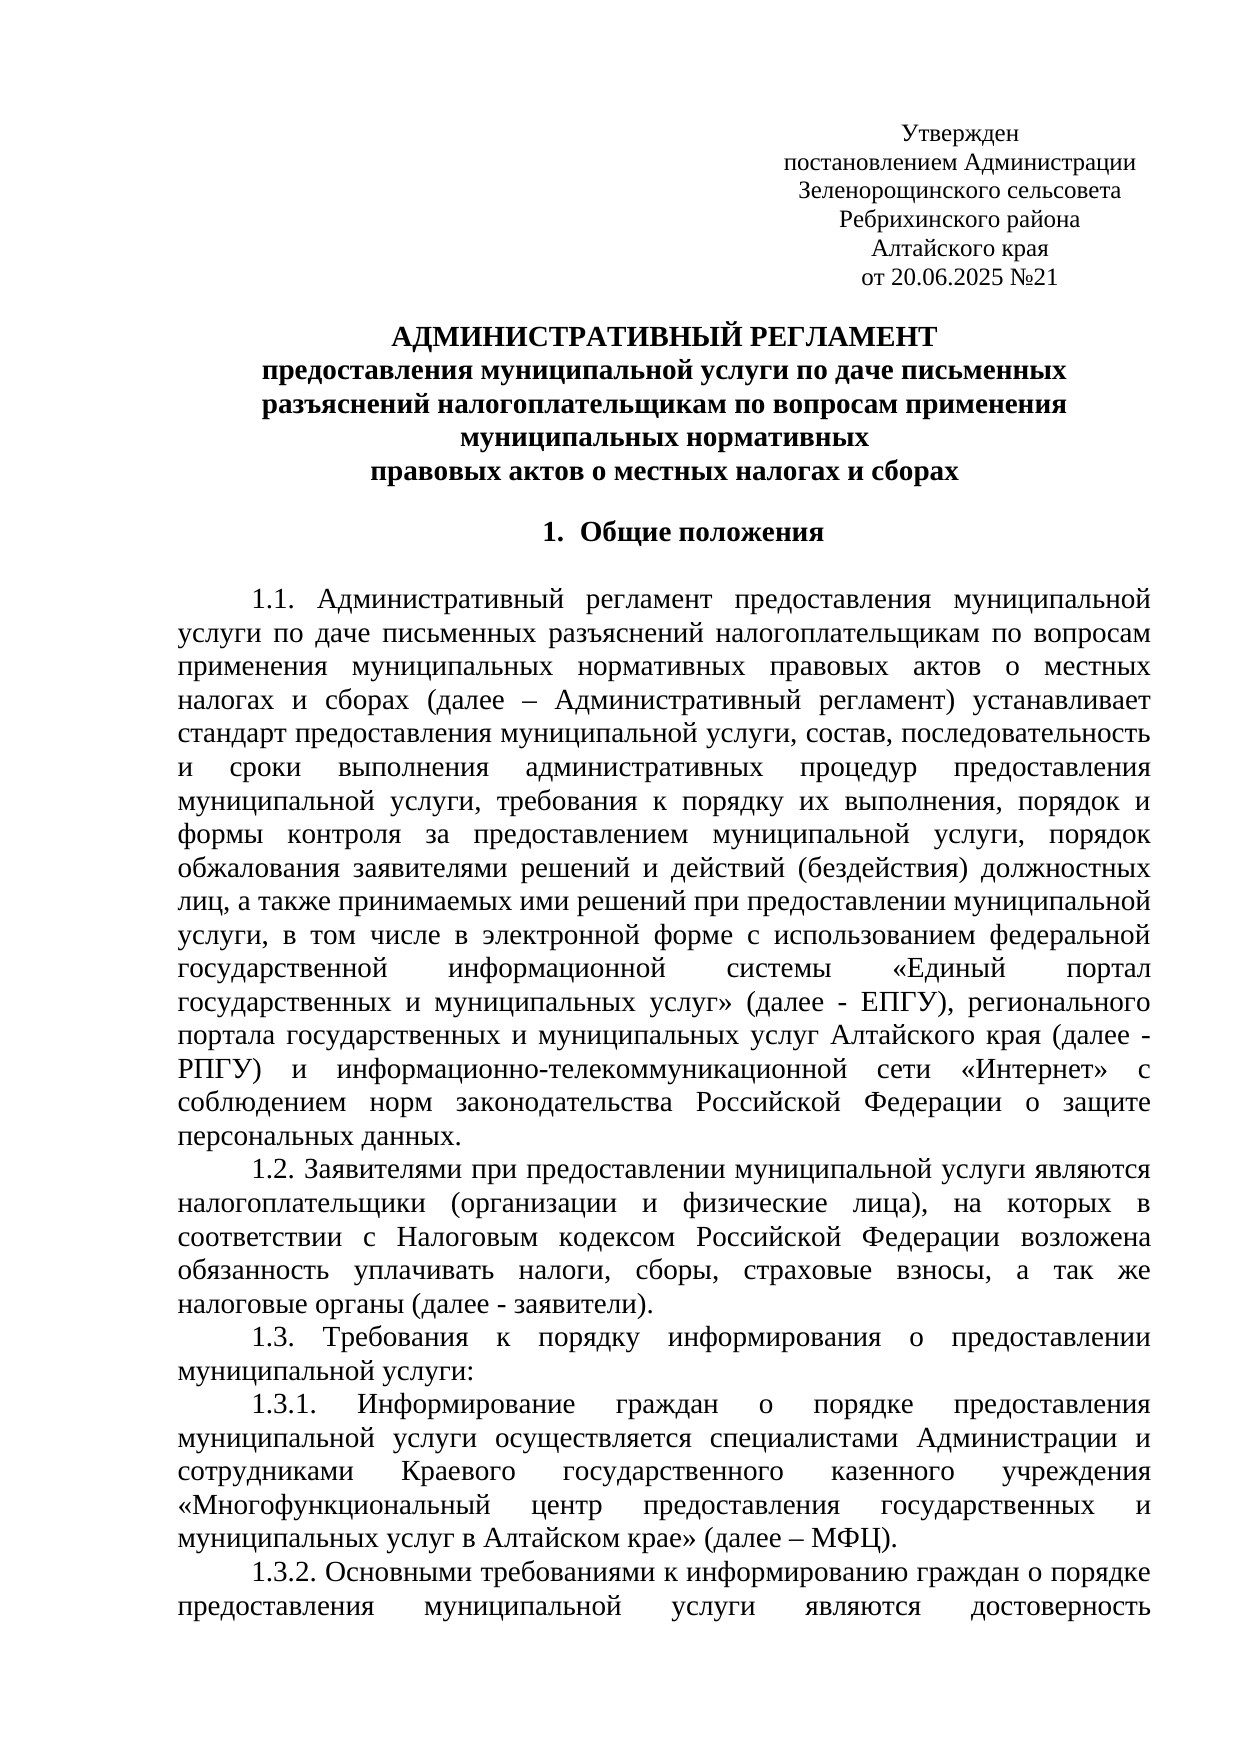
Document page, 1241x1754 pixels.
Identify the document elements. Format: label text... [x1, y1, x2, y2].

text предоставления муниципальной услуги по даче письменных разъяснений налогоплательщикам по вопросам применения муниципальных нормативных [177, 352, 1152, 453]
text 1.1. Административный регламент предоставления муниципальной услуги по даче письменных разъяснений налогоплательщикам по вопросам применения муниципальных нормативных правовых актов о местных налогах и сборах (далее – Административный регламент) устанавливает стандарт предоставления муниципальной услуги, состав, последовательность и сроки выполнения административных процедур предоставления муниципальной услуги, требования к порядку их выполнения, порядок и формы контроля за предоставлением муниципальной услуги, порядок обжалования заявителями решений и действий (бездействия) должностных лиц, а также принимаемых ими решений при предоставлении муниципальной услуги, в том числе в электронной форме с использованием федеральной государственной информационной системы «Единый портал государственных и муниципальных услуг» (далее - ЕПГУ), регионального портала государственных и муниципальных услуг Алтайского края (далее - РПГУ) и информационно-телекоммуникационной сети «Интернет» с соблюдением норм законодательства Российской Федерации о защите персональных данных. [177, 581, 1152, 1152]
text от 20.06.2025 №21 [768, 262, 1152, 291]
text Алтайского края [768, 233, 1152, 262]
text 1.3.1. Информирование граждан о порядке предоставления муниципальной услуги осуществляется специалистами Администрации и сотрудниками Краевого государственного казенного учреждения «Многофункциональный центр предоставления государственных и муниципальных услуг в Алтайском крае» (далее – МФЦ). [177, 1386, 1152, 1554]
text 1.2. Заявителями при предоставлении муниципальной услуги являются налогоплательщики (организации и физические лица), на которых в соответствии с Налоговым кодексом Российской Федерации возложена обязанность уплачивать налоги, сборы, страховые взносы, а так же налоговые органы (далее - заявители). [177, 1152, 1152, 1319]
text 1.3. Требования к порядку информирования о предоставлении муниципальной услуги: [177, 1319, 1152, 1386]
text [177, 1554, 1152, 1621]
text АДМИНИСТРАТИВНЫЙ РЕГЛАМЕНТ [177, 319, 1152, 352]
list Общие положения [215, 514, 1152, 548]
text постановлением Администрации Зеленорощинского сельсовета Ребрихинского района [768, 147, 1152, 233]
text Утвержден [768, 118, 1152, 147]
text правовых актов о местных налогах и сборах [177, 453, 1152, 486]
